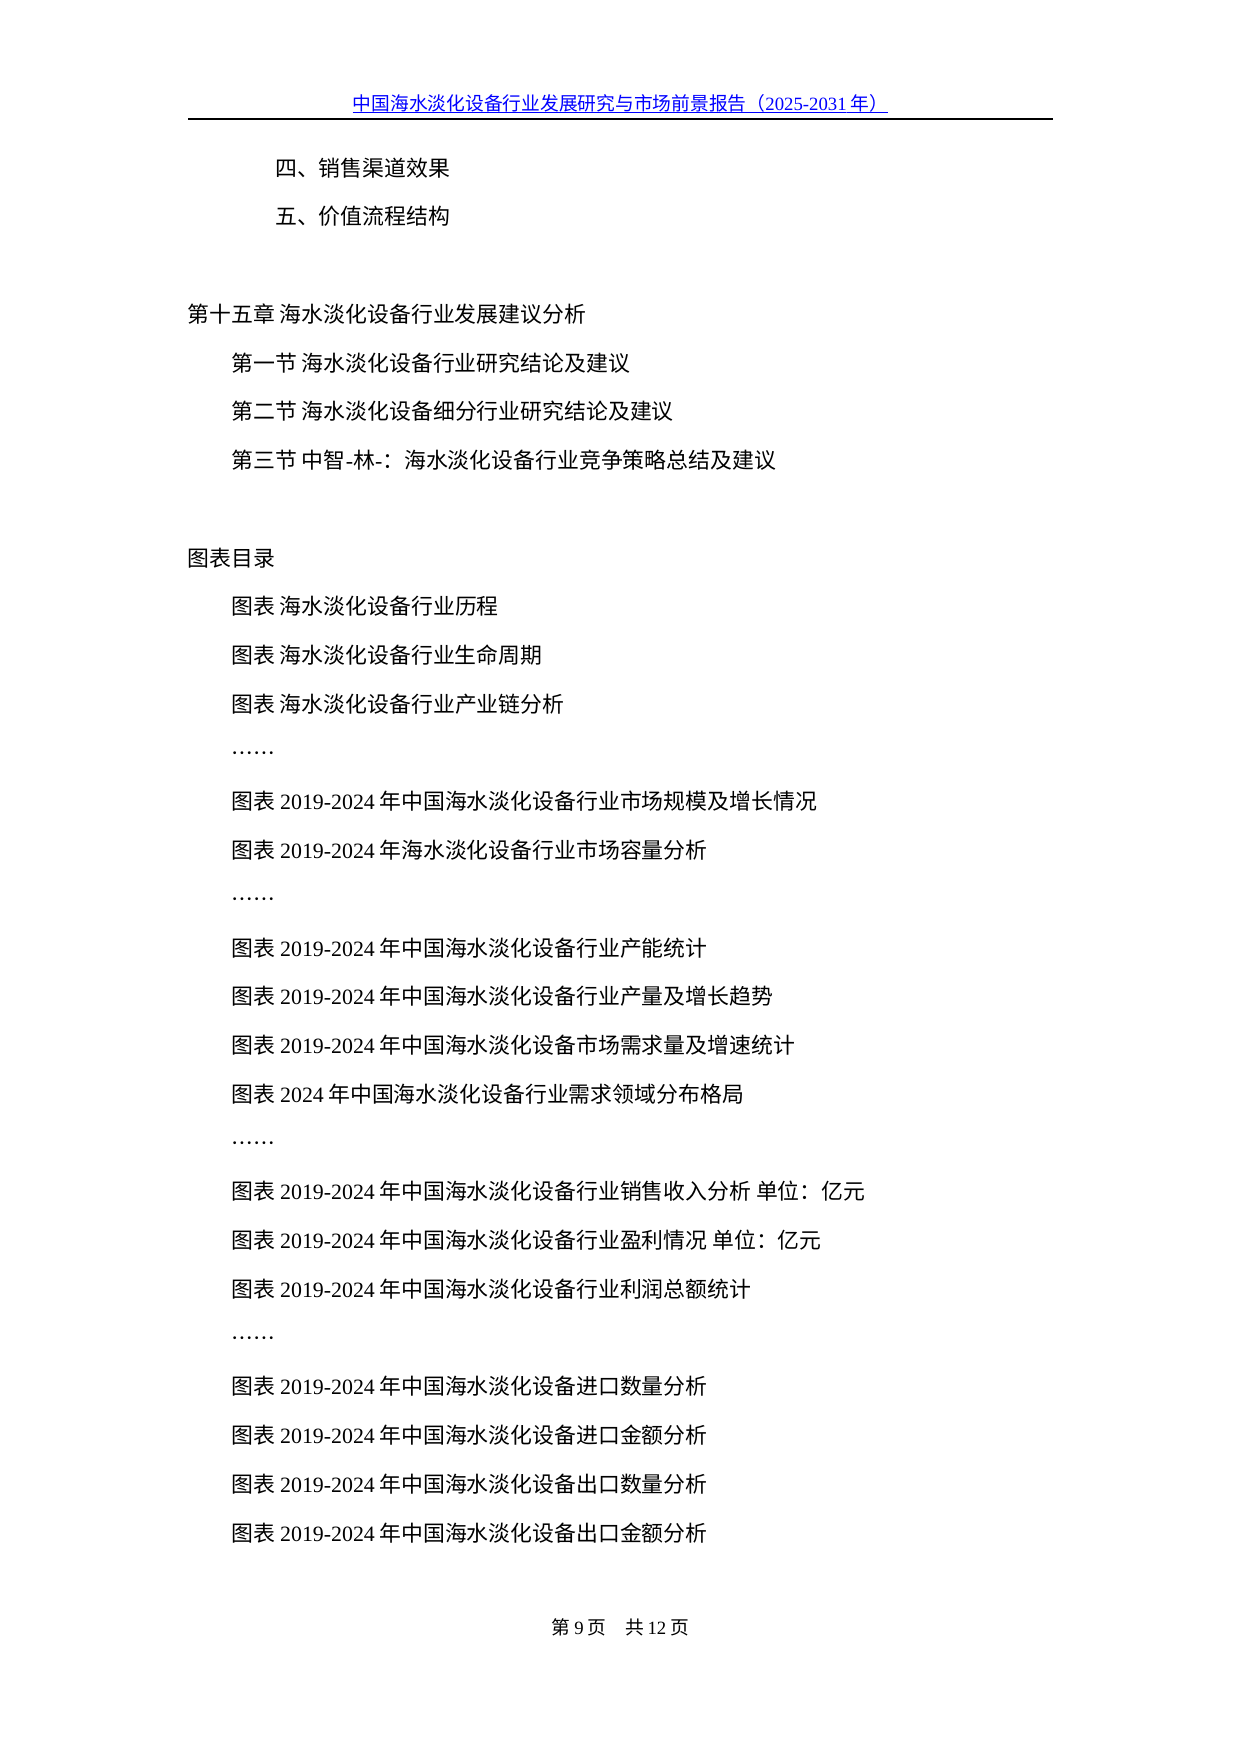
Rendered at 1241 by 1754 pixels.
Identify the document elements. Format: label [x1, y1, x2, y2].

text [187, 150, 1053, 1548]
